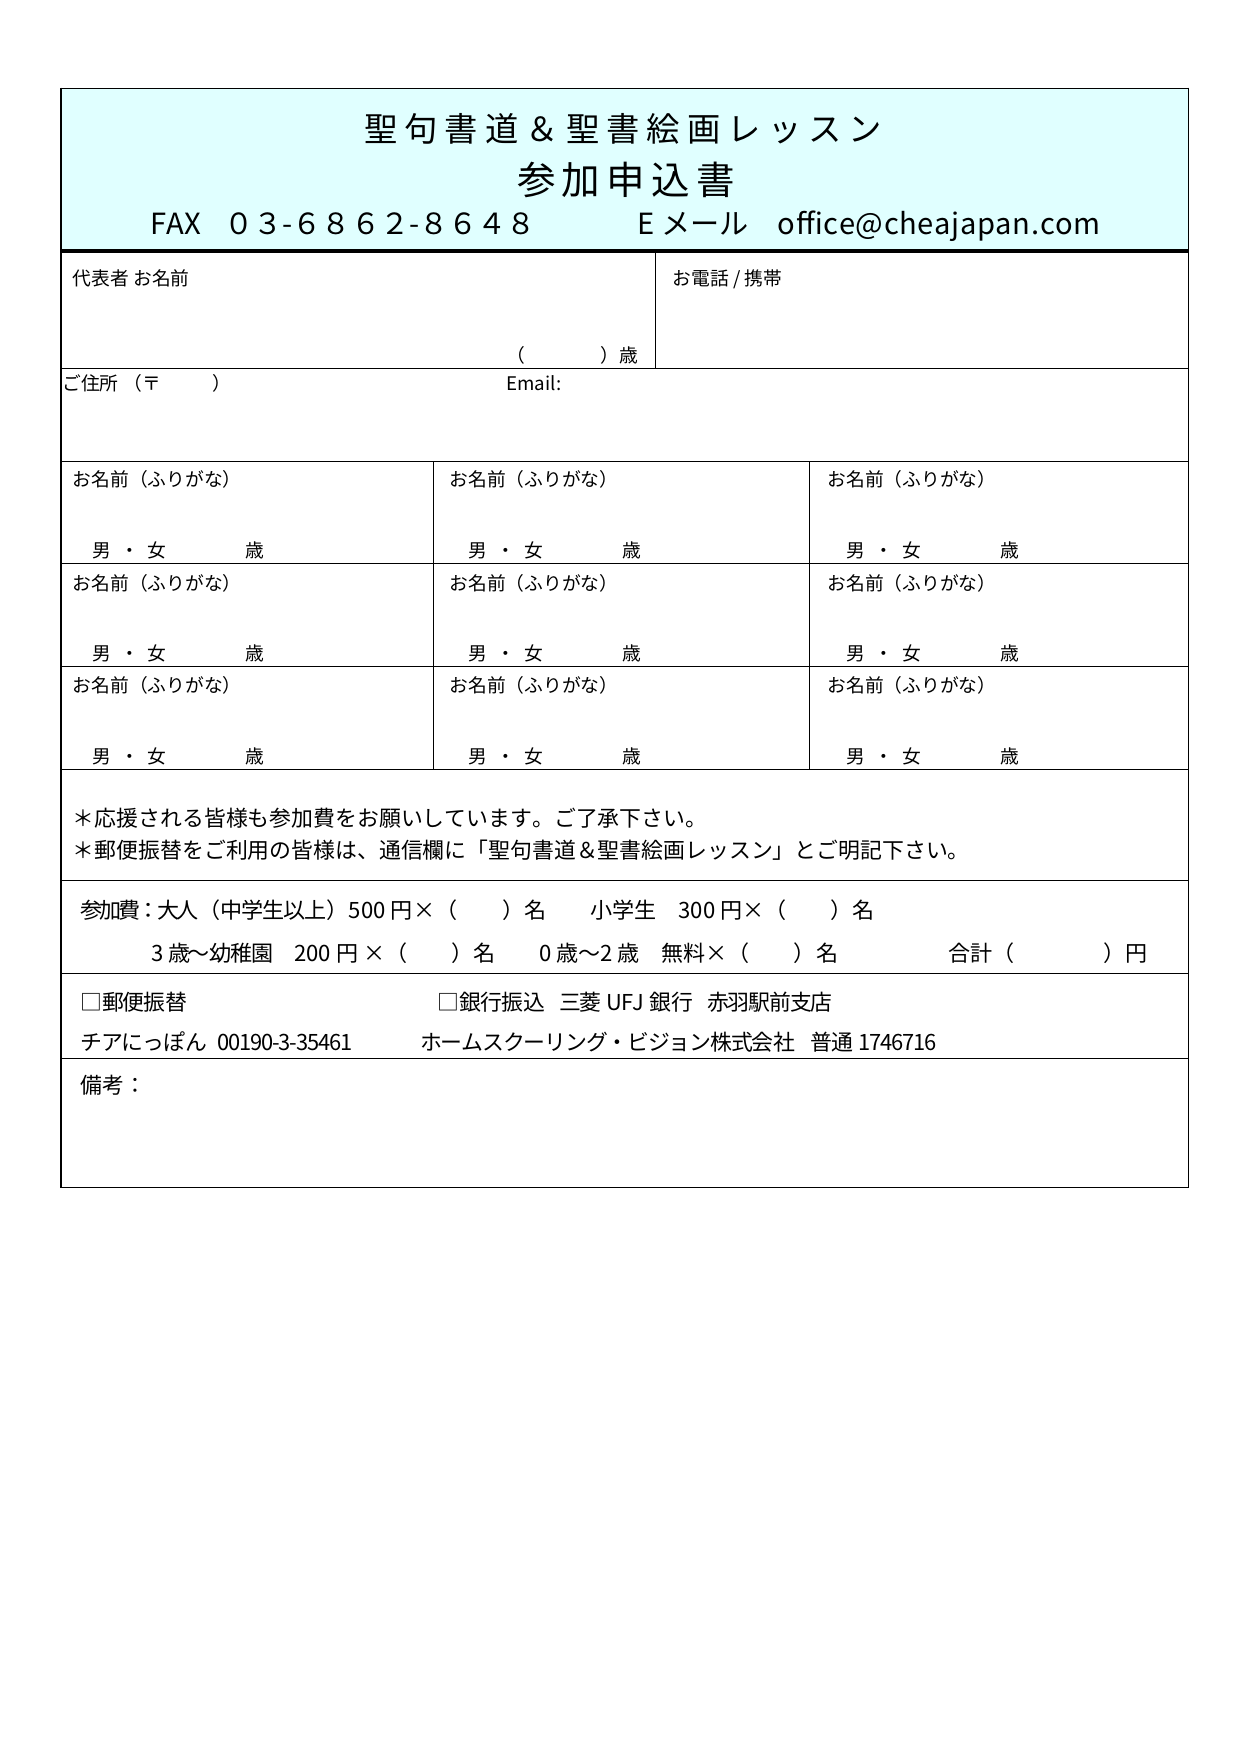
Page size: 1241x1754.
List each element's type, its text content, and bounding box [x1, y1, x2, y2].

table_cell お名前（ふりがな） 男 ・ 女 歳 [62, 462, 433, 563]
table_cell お名前（ふりがな） 男 ・ 女 歳 [810, 462, 1188, 563]
table_cell □郵便振替 □銀行振込 三菱 UFJ 銀行 赤羽駅前支店 チアにっぽん 00190-3-35461 ホームスクーリング・ビジョン株式会社 普通 1746716 [62, 974, 1188, 1058]
table_cell お名前（ふりがな） 男 ・ 女 歳 [810, 564, 1188, 666]
table_cell 参加費：大人（中学生以上）500 円 ×（ ）名 小学生 300円×（ ）名 3 歳～幼稚園 200 円 ×（ ）名 0歳～2歳 無料×（ ）名 合計（ ）円 [62, 881, 1188, 973]
table_cell お名前（ふりがな） 男 ・ 女 歳 [434, 564, 809, 666]
table_cell お電話 / 携帯 [656, 253, 1188, 368]
table_cell お名前（ふりがな） 男 ・ 女 歳 [810, 667, 1188, 769]
table_cell ＊応援される皆様も参加費をお願いしています。ご了承下さい。 ＊郵便振替をご利用の皆様は、通信欄に「聖句書道＆聖書絵画レッスン」とご明記下さい。 [62, 770, 1188, 880]
table_cell お名前（ふりがな） 男 ・ 女 歳 [62, 564, 433, 666]
table_header 聖句書道＆聖書絵画レッスン 参加申込書 FAX ０３-６８６２-８６４８ E メール office@cheajapan.com [62, 89, 1188, 249]
table_cell Email: [506, 369, 1188, 461]
table_cell 代表者 お名前 [62, 253, 506, 368]
table_cell お名前（ふりがな） 男 ・ 女 歳 [62, 667, 433, 769]
table_cell お名前（ふりがな） 男 ・ 女 歳 [434, 667, 809, 769]
table_cell お名前（ふりがな） 男 ・ 女 歳 [434, 462, 809, 563]
table_cell ご住所 （〒 ） [62, 369, 506, 461]
table_cell 備考： [62, 1059, 1188, 1186]
table_cell （ ）歳 [506, 253, 655, 368]
